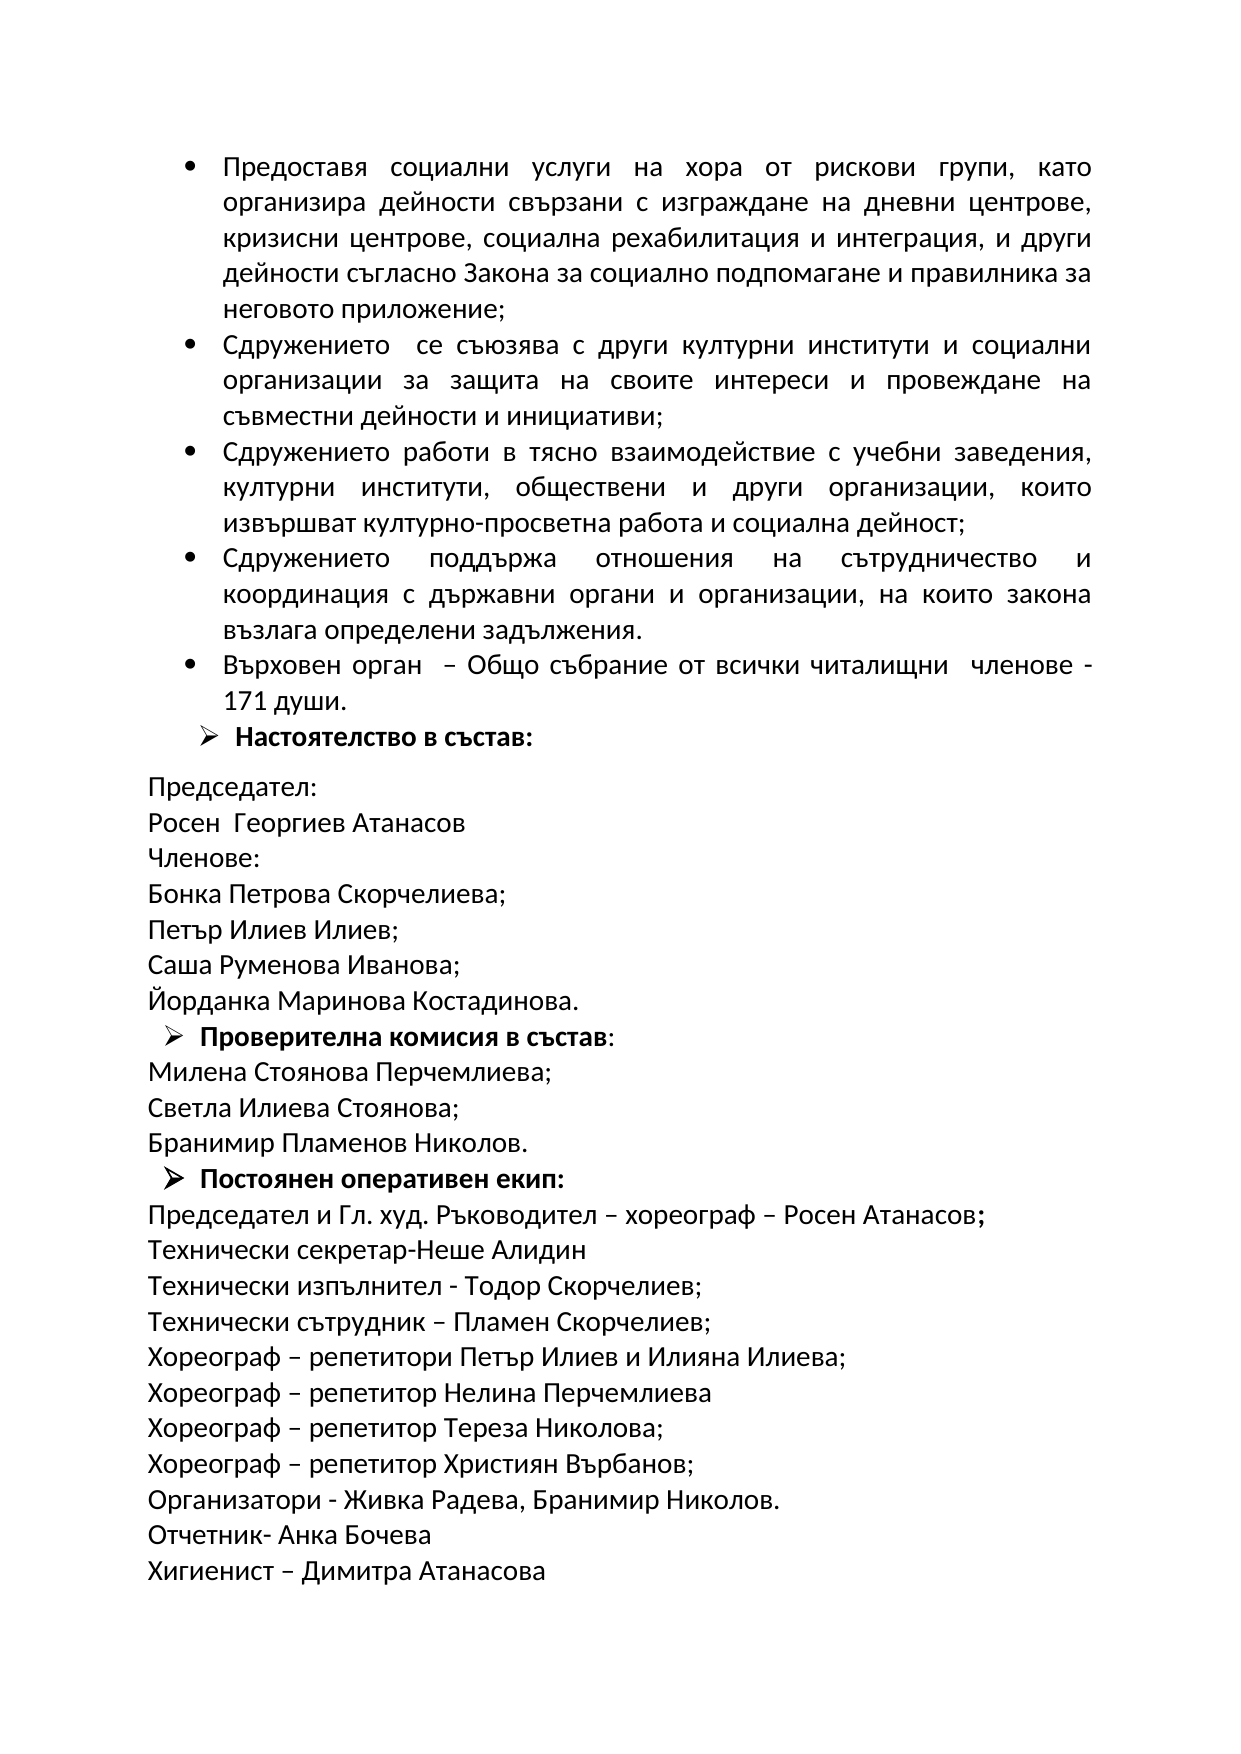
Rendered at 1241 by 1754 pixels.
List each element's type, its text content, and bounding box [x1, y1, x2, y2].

text Бонка Петрова Скорчелиева; [148, 875, 1093, 911]
text Председател: [148, 768, 1093, 804]
text Хореограф – репетитор Нелина Перчемлиева [148, 1374, 1093, 1409]
text Технически сътрудник – Пламен Скорчелиев; [148, 1303, 1093, 1338]
text Милена Стоянова Перчемлиева; [148, 1053, 1093, 1089]
text Саша Руменова Иванова; [148, 946, 1093, 982]
text Петър Илиев Илиев; [148, 911, 1093, 946]
list Сдружението се съюзява с други културни институти и социални организации за защита на своите интереси и провеждане на съвместни дейности и инициативи; [185, 326, 1093, 433]
text Хигиенист – Димитра Атанасова [148, 1552, 1093, 1588]
text Членове: [148, 839, 1093, 875]
text Технически секретар-Неше Алидин [148, 1231, 1093, 1267]
text Светла Илиева Стоянова; [148, 1089, 1093, 1124]
text Технически изпълнител - Тодор Скорчелиев; [148, 1267, 1093, 1303]
text Йорданка Маринова Костадинова. [148, 982, 1093, 1018]
text Председател и Гл. худ. Ръководител – хореограф – Росен Атанасов; [148, 1196, 1093, 1231]
list Върховен орган – Общо събрание от всички читалищни членове - 171 души. [185, 646, 1093, 718]
text Хореограф – репетитор Тереза Николова; [148, 1409, 1093, 1445]
list Постоянен оперативен екип: [162, 1160, 1093, 1196]
list Проверителна комисия в състав: [162, 1018, 1093, 1053]
list Сдружението поддържа отношения на сътрудничество и координация с държавни органи и организации, на които закона възлага определени задължения. [185, 539, 1093, 646]
text Отчетник- Анка Бочева [148, 1516, 1093, 1552]
list Сдружението работи в тясно взаимодействие с учебни заведения, културни институти, обществени и други организации, които извършват културно-просветна работа и социална дейност; [185, 433, 1093, 539]
text Хореограф – репетитори Петър Илиев и Илияна Илиева; [148, 1338, 1093, 1374]
text Бранимир Пламенов Николов. [148, 1124, 1093, 1160]
text Организатори - Живка Радева, Бранимир Николов. [148, 1481, 1093, 1516]
list Предоставя социални услуги на хора от рискови групи, като организира дейности свързани с изграждане на дневни центрове, кризисни центрове, социална рехабилитация и интеграция, и други дейности съгласно Закона за социално подпомагане и правилника за неговото приложение; [185, 148, 1093, 326]
list Настоятелство в състав: [198, 718, 1093, 753]
text Хореограф – репетитор Християн Върбанов; [148, 1445, 1093, 1481]
text Росен Георгиев Атанасов [148, 804, 1093, 839]
